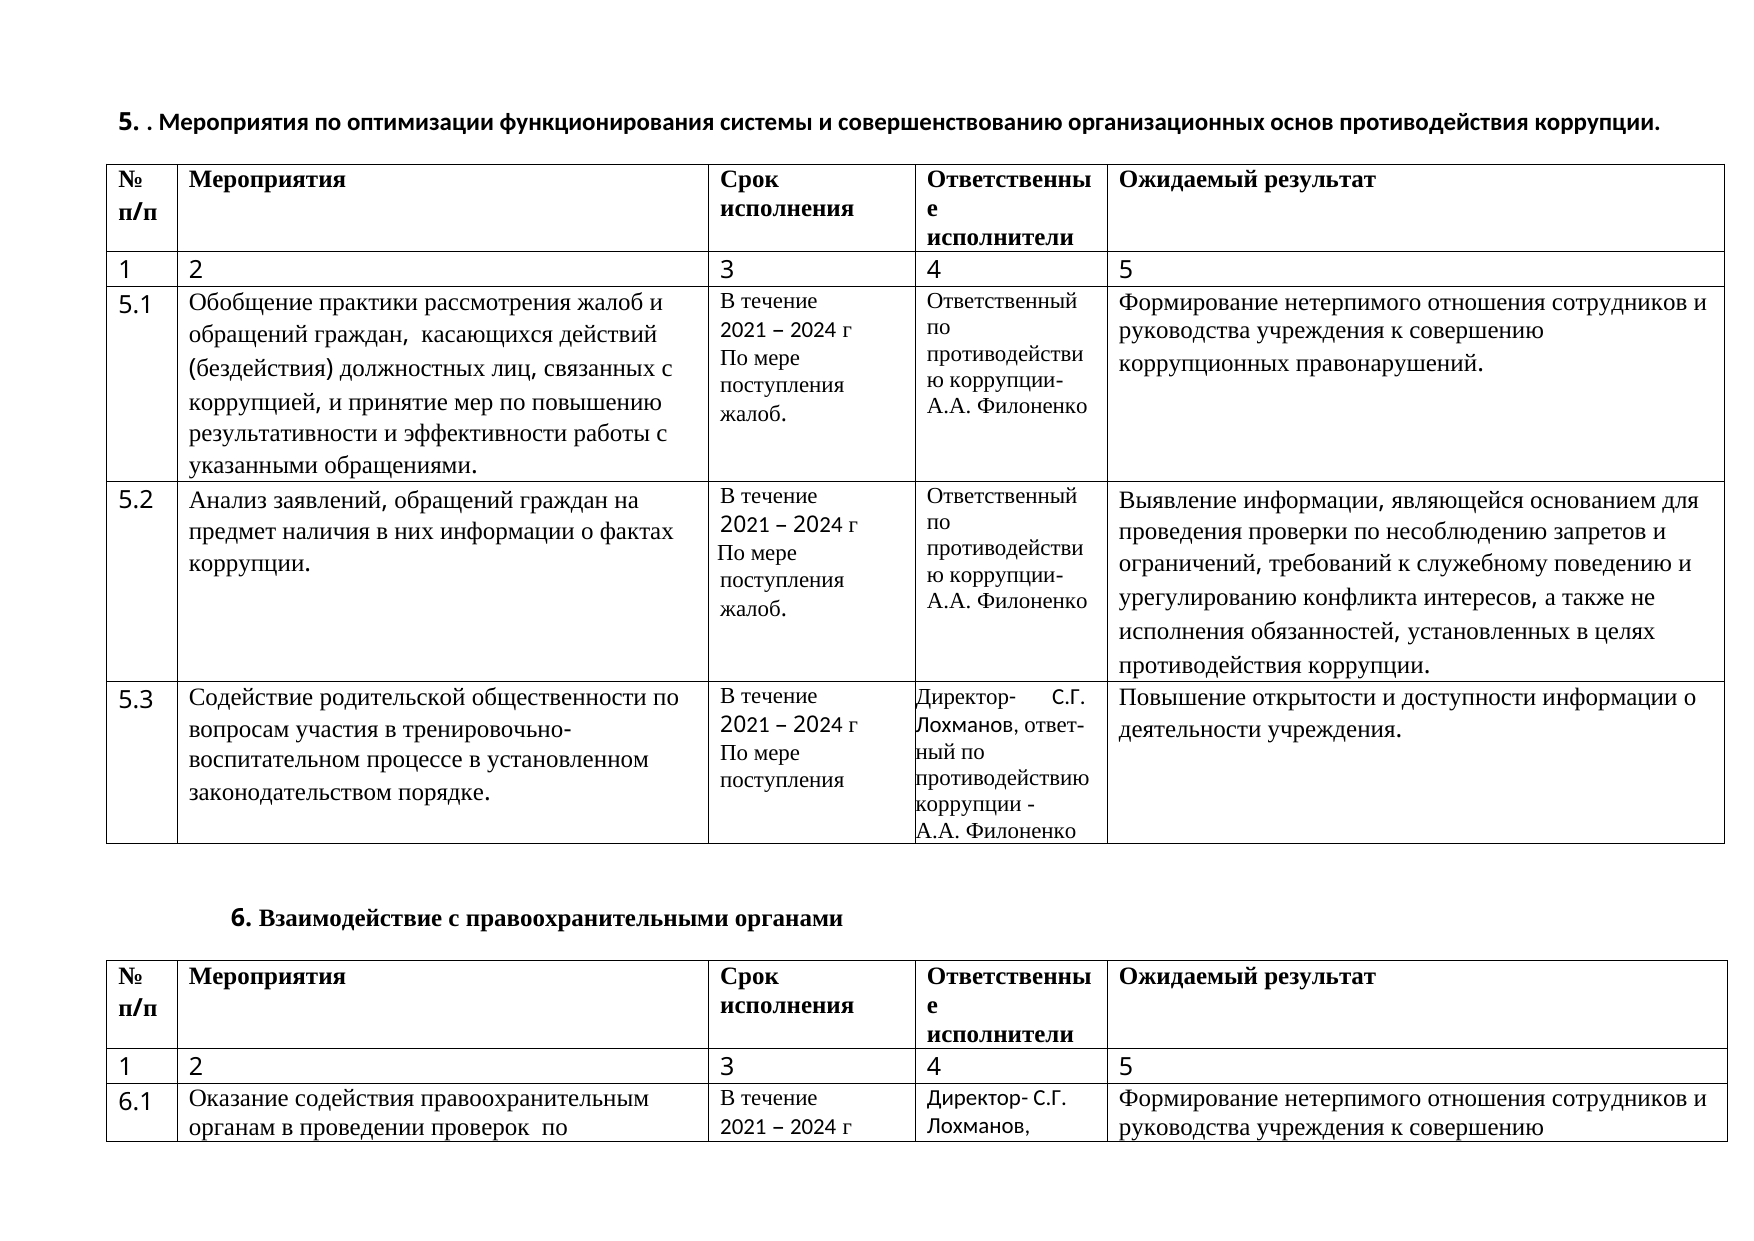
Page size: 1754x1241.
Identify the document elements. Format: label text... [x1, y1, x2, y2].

table_cell 3 [709, 252, 915, 286]
table_header № п/п [107, 165, 177, 251]
table_cell 5.3 [107, 682, 177, 843]
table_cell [916, 1084, 1107, 1141]
table_cell Директор- С.Г. Лохманов, ответ-ный по противодействию коррупции - А.А. Филоненко [916, 682, 1107, 843]
table_cell Ответственный по противодействию коррупции- А.А. Филоненко [916, 287, 1107, 481]
table_cell Ответственный по противодействию коррупции- А.А. Филоненко [916, 482, 1107, 681]
table_cell 4 [916, 1049, 1107, 1082]
table_cell 4 [916, 252, 1107, 286]
table_header Ответственные исполнители [916, 165, 1107, 251]
table_cell Выявление информации, являющейся основанием для проведения проверки по несоблюдению запретов и ограничений, требований к служебному поведению и урегулированию конфликта интересов, а также не исполнения обязанностей, установленных в целях противодействия коррупции. [1108, 482, 1724, 681]
table_header Ожидаемый результат [1108, 961, 1727, 1047]
table_cell Анализ заявлений, обращений граждан на предмет наличия в них информации о фактах коррупции. [178, 482, 708, 681]
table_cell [1108, 1084, 1727, 1141]
table_cell 2 [178, 1049, 708, 1082]
list 6. Взаимодействие с правоохранительными органами [231, 900, 1713, 934]
table_header Ожидаемый результат [1108, 165, 1724, 251]
text 5. . Мероприятия по оптимизации функционирования системы и совершенствованию организационных основ противодействия коррупции. [118, 103, 1713, 137]
table_cell 5.1 [107, 287, 177, 481]
table_cell Формирование нетерпимого отношения сотрудников и руководства учреждения к совершению коррупционных правонарушений. [1108, 287, 1724, 481]
table_cell Повышение открытости и доступности информации о деятельности учреждения. [1108, 682, 1724, 843]
table_cell В течение 2021 – 2024 г По мере поступления жалоб. [709, 287, 915, 481]
table_cell 5 [1108, 252, 1724, 286]
table_cell 5.2 [107, 482, 177, 681]
table_cell 3 [709, 1049, 915, 1082]
table_header Срок исполнения [709, 961, 915, 1047]
table_header Мероприятия [178, 165, 708, 251]
table_header Срок исполнения [709, 165, 915, 251]
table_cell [709, 1084, 915, 1141]
table_header Ответственные исполнители [916, 961, 1107, 1047]
table_cell В течение 2021 – 2024 г По мере поступления жалоб. [709, 482, 915, 681]
table_cell 5 [1108, 1049, 1727, 1082]
table_cell В течение 2021 – 2024 г По мере поступления [709, 682, 915, 843]
table_header № п/п [107, 961, 177, 1047]
table_cell 2 [178, 252, 708, 286]
table_cell 1 [107, 1049, 177, 1082]
table_cell 6.1 [107, 1084, 177, 1141]
table_cell 1 [107, 252, 177, 286]
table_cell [178, 1084, 708, 1141]
table_header Мероприятия [178, 961, 708, 1047]
table_cell Обобщение практики рассмотрения жалоб и обращений граждан, касающихся действий (бездействия) должностных лиц, связанных с коррупцией, и принятие мер по повышению результативности и эффективности работы с указанными обращениями. [178, 287, 708, 481]
table_cell Содействие родительской общественности по вопросам участия в тренировочьно-воспитательном процессе в установленном законодательством порядке. [178, 682, 708, 843]
